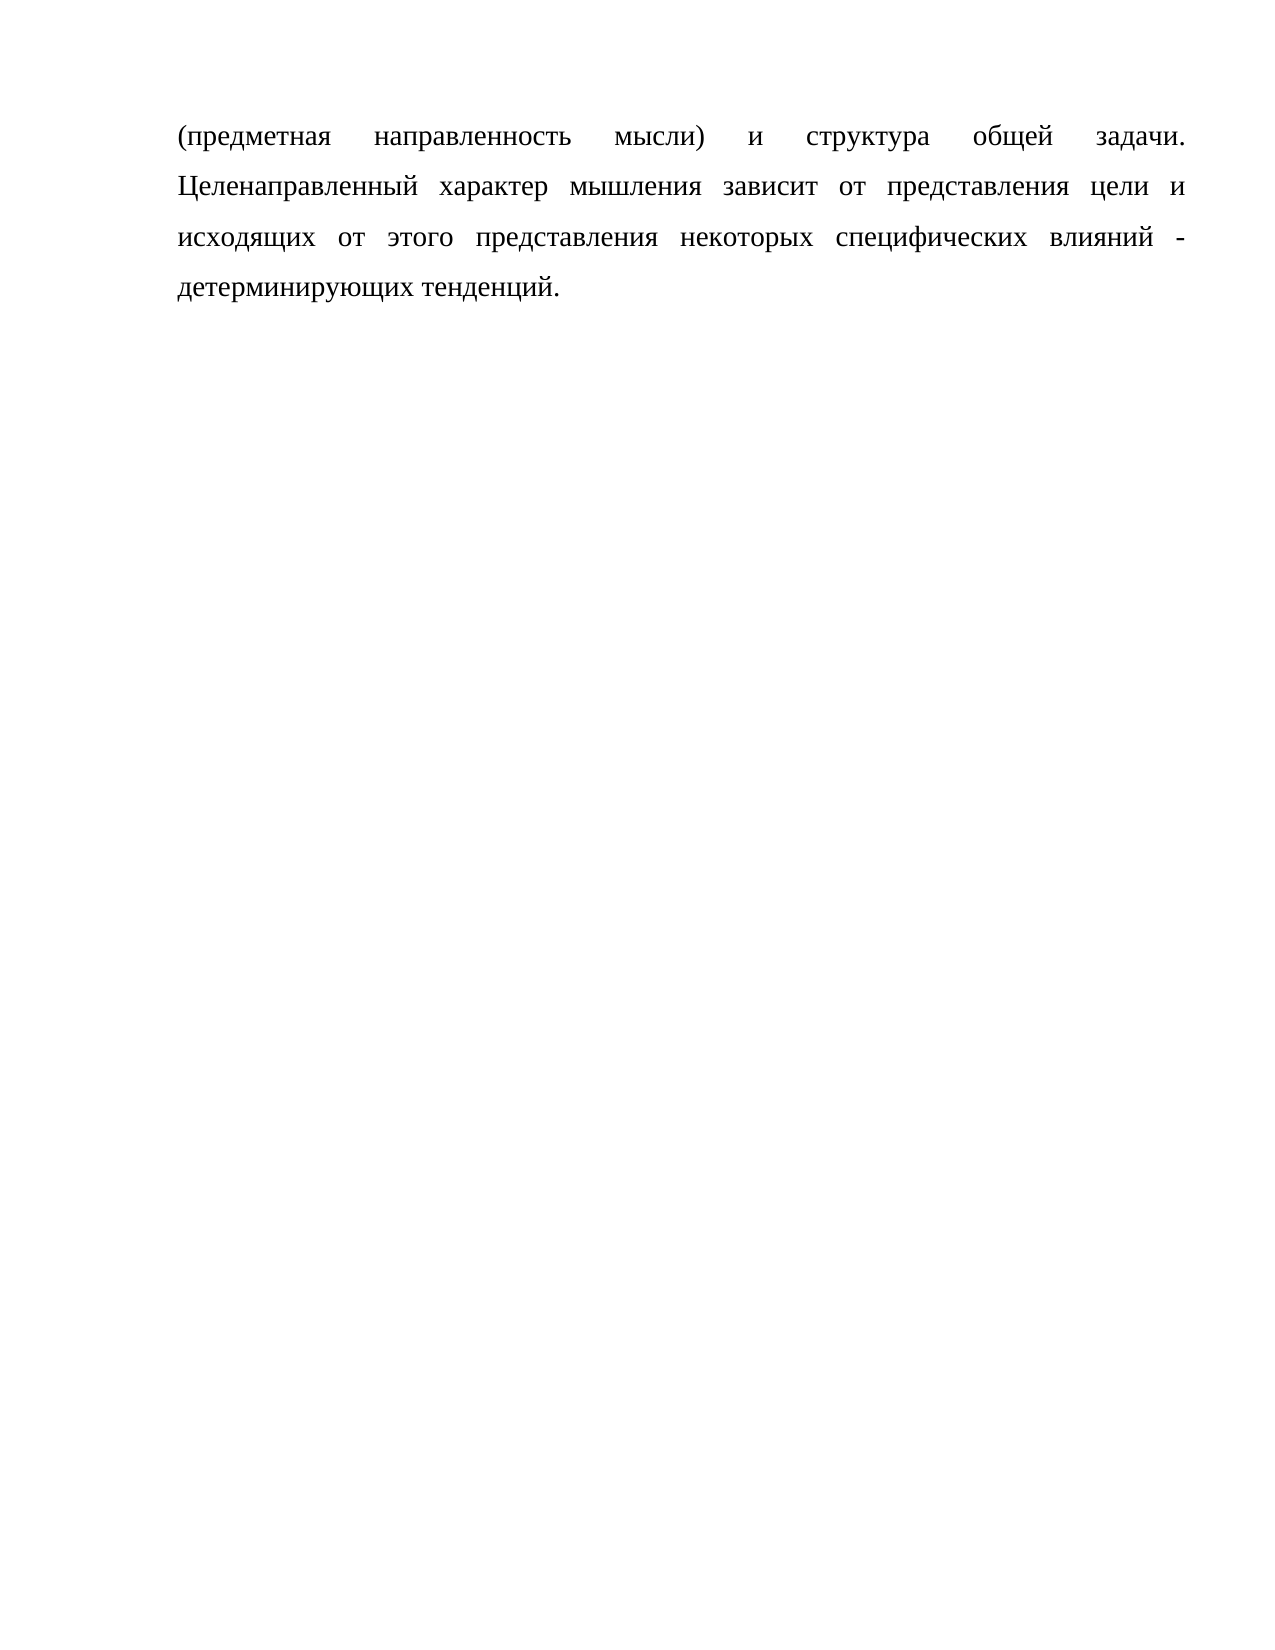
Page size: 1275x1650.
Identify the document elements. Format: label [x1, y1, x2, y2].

text [177, 118, 1186, 303]
